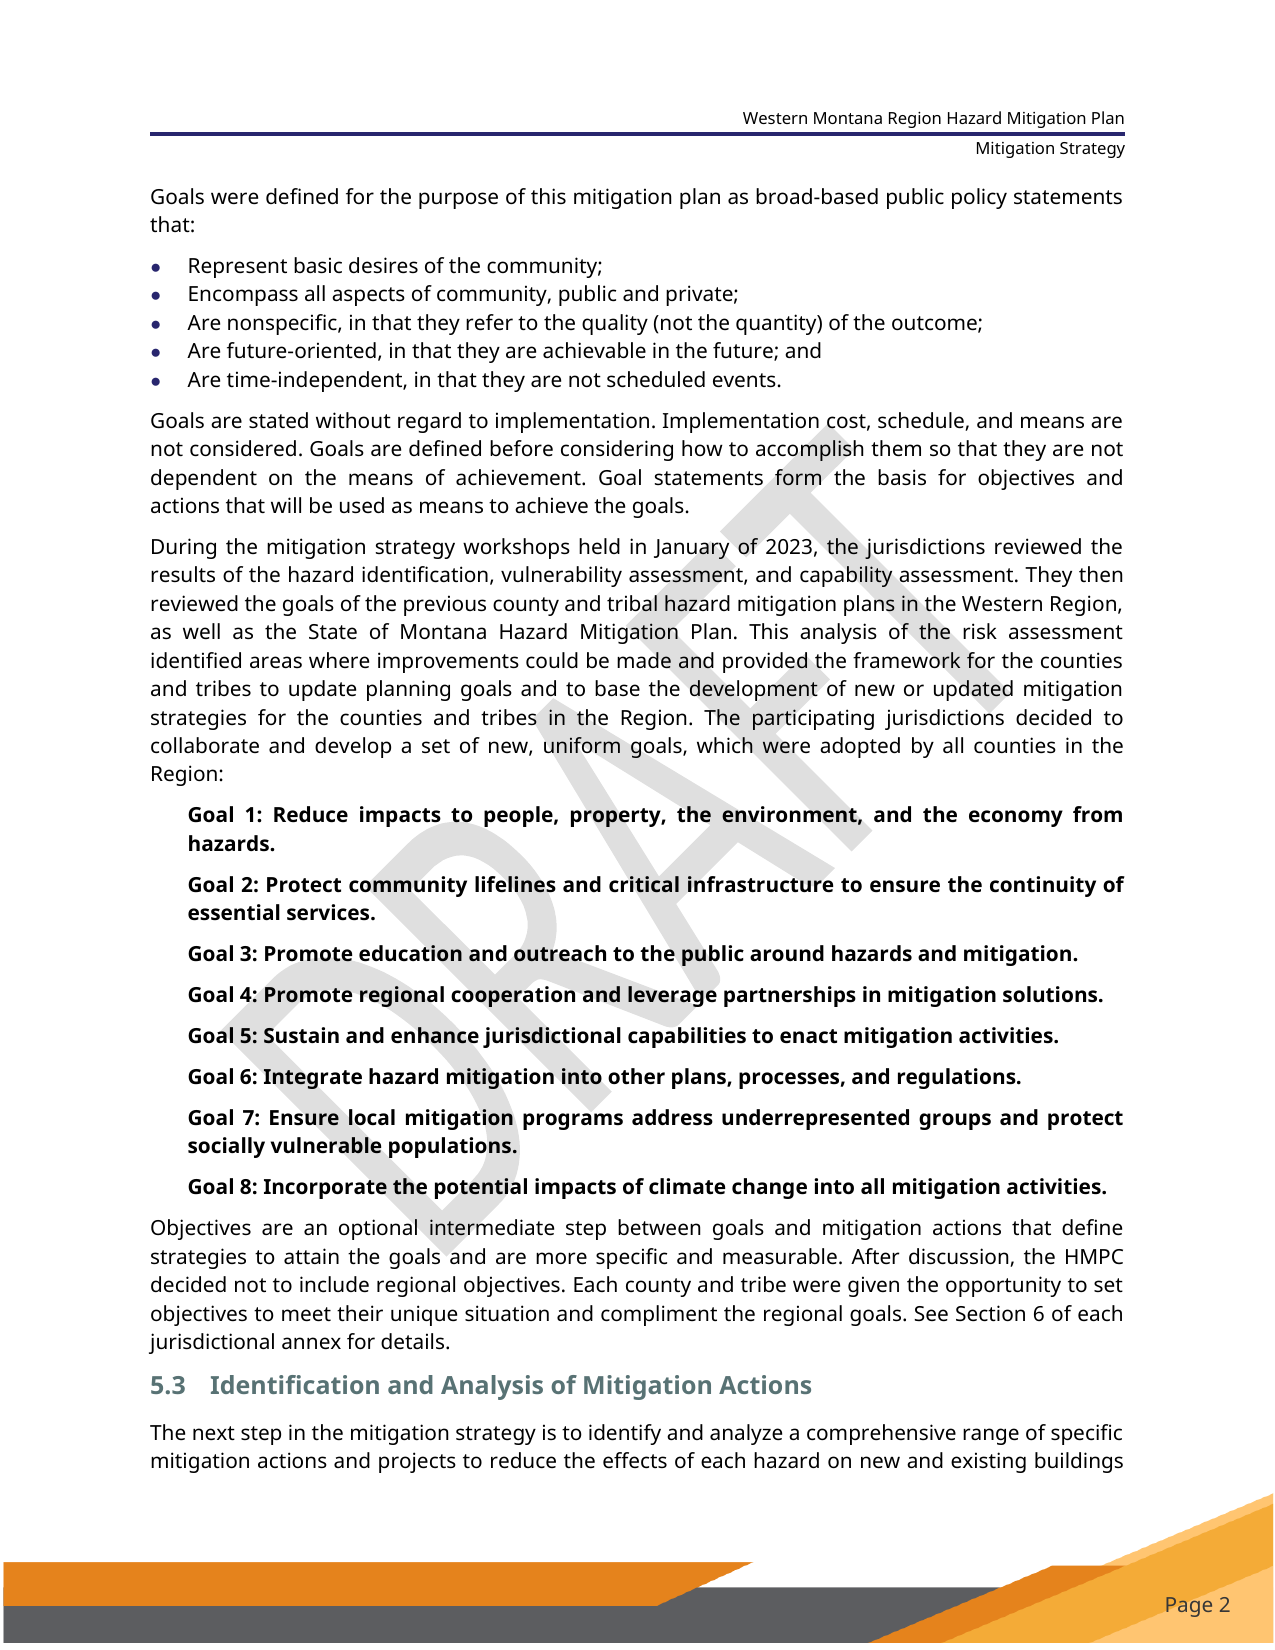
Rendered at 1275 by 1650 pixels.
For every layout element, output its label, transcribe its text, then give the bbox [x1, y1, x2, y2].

text Are time-independent, in that they are not scheduled events. [150, 365, 1125, 393]
text Goal 3: Promote education and outreach to the public around hazards and mitigation. [187, 939, 1125, 968]
text Goal 1: Reduce impacts to people, property, the environment, and the economy from hazards. [187, 801, 1125, 857]
text Goal 8: Incorporate the potential impacts of climate change into all mitigation activities. [187, 1172, 1125, 1201]
text Goals are stated without regard to implementation. Implementation cost, schedule, and means are not considered. Goals are defined before considering how to accomplish them so that they are not dependent on the means of achievement. Goal statements form the basis for objectives and actions that will be used as means to achieve the goals. [150, 406, 1125, 519]
text Objectives are an optional intermediate step between goals and mitigation actions that define strategies to attain the goals and are more specific and measurable. After discussion, the HMPC decided not to include regional objectives. Each county and tribe were given the opportunity to set objectives to meet their unique situation and compliment the regional goals. See Section 6 of each jurisdictional annex for details. [150, 1213, 1125, 1356]
text Goals were defined for the purpose of this mitigation plan as broad-based public policy statements that: [150, 182, 1125, 239]
text Goal 7: Ensure local mitigation programs address underrepresented groups and protect socially vulnerable populations. [187, 1103, 1125, 1160]
text Goal 6: Integrate hazard mitigation into other plans, processes, and regulations. [187, 1062, 1125, 1091]
text During the mitigation strategy workshops held in January of 2023, the jurisdictions reviewed the results of the hazard identification, vulnerability assessment, and capability assessment. They then reviewed the goals of the previous county and tribal hazard mitigation plans in the Western Region, as well as the State of Montana Hazard Mitigation Plan. This analysis of the risk assessment identified areas where improvements could be made and provided the framework for the counties and tribes to update planning goals and to base the development of new or updated mitigation strategies for the counties and tribes in the Region. The participating jurisdictions decided to collaborate and develop a set of new, uniform goals, which were adopted by all counties in the Region: [150, 532, 1125, 788]
subtitle Identification and Analysis of Mitigation Actions [150, 1368, 1125, 1402]
text Goal 4: Promote regional cooperation and leverage partnerships in mitigation solutions. [187, 980, 1125, 1009]
text Are future-oriented, in that they are achievable in the future; and [150, 336, 1125, 365]
text Encompass all aspects of community, public and private; [150, 279, 1125, 308]
text Goal 5: Sustain and enhance jurisdictional capabilities to enact mitigation activities. [187, 1021, 1125, 1049]
picture [3, 1475, 1274, 1643]
text Are nonspecific, in that they refer to the quality (not the quantity) of the outcome; [150, 308, 1125, 336]
text Represent basic desires of the community; [150, 251, 1125, 279]
text Goal 2: Protect community lifelines and critical infrastructure to ensure the continuity of essential services. [187, 870, 1125, 927]
